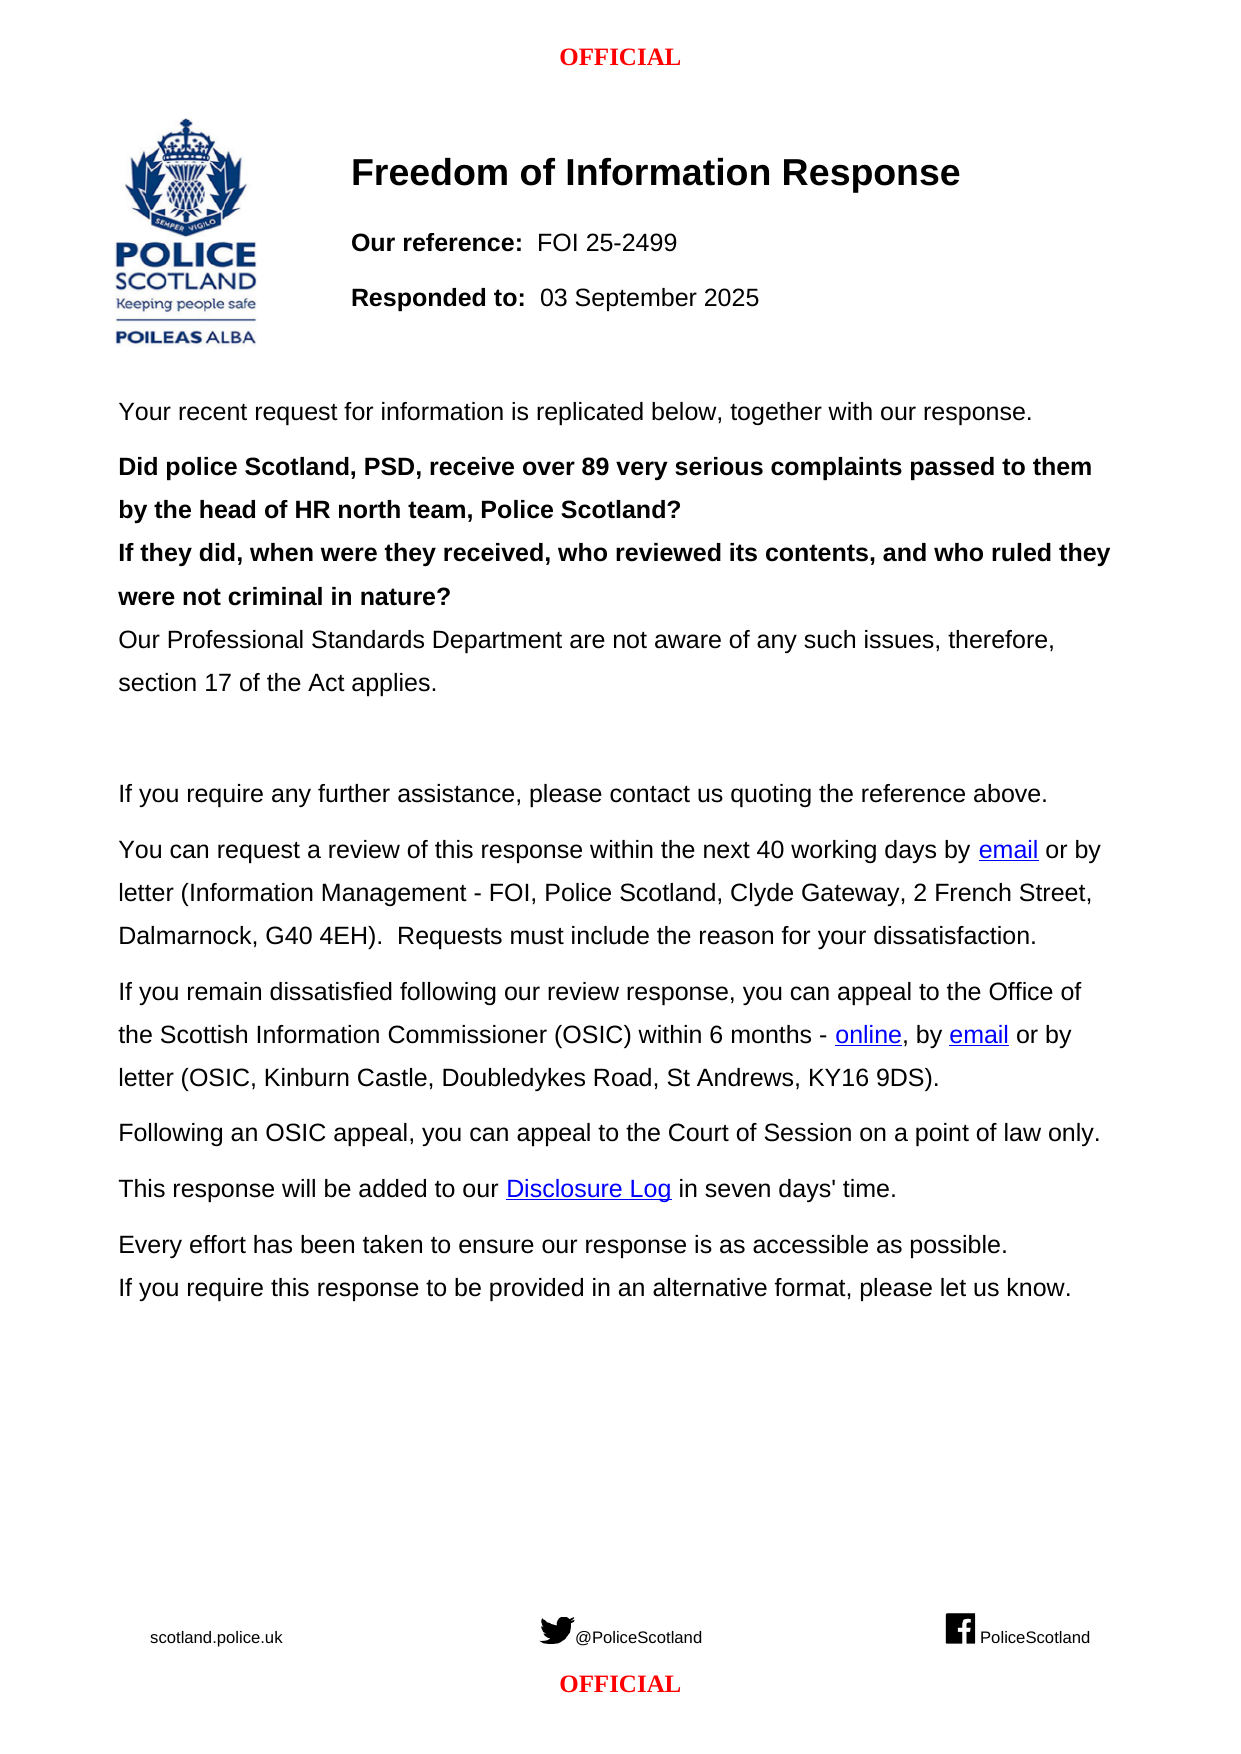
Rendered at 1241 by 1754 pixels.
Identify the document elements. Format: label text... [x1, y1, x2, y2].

text You can request a review of this response within the next 40 working days by email or by letter (Information Management - FOI, Police Scotland, Clyde Gateway, 2 French Street, Dalmarnock, G40 4EH). Requests must include the reason for your dissatisfaction. [118, 834, 1122, 949]
text This response will be added to our Disclosure Log in seven days' time. [118, 1174, 1122, 1203]
text If you require any further assistance, please contact us quoting the reference above. [118, 779, 1122, 808]
picture [945, 1613, 976, 1644]
table_header Freedom of Information Response Our reference: FOI 25-2499 Responded to: 03 September 2025 [340, 118, 1121, 384]
text Following an OSIC appeal, you can appeal to the Court of Session on a point of law only. [118, 1118, 1122, 1147]
text Every effort has been taken to ensure our response is as accessible as possible. If you require this response to be provided in an alternative format, please let us know. [118, 1229, 1122, 1301]
text Your recent request for information is replicated below, together with our response. [118, 396, 1122, 425]
table_header [103, 118, 339, 384]
picture [538, 1617, 575, 1644]
text Did police Scotland, PSD, receive over 89 very serious complaints passed to them by the head of HR north team, Police Scotland? If they did, when were they received, who reviewed its contents, and who ruled they were not criminal in nature? Our Professional Standards Department are not aware of any such issues, therefore, section 17 of the Act applies. [118, 452, 1122, 696]
text If you remain dissatisfied following our review response, you can appeal to the Office of the Scottish Information Commissioner (OSIC) within 6 months - online, by email or by letter (OSIC, Kinburn Castle, Doubledykes Road, St Andrews, KY16 9DS). [118, 976, 1122, 1091]
picture [114, 118, 257, 347]
